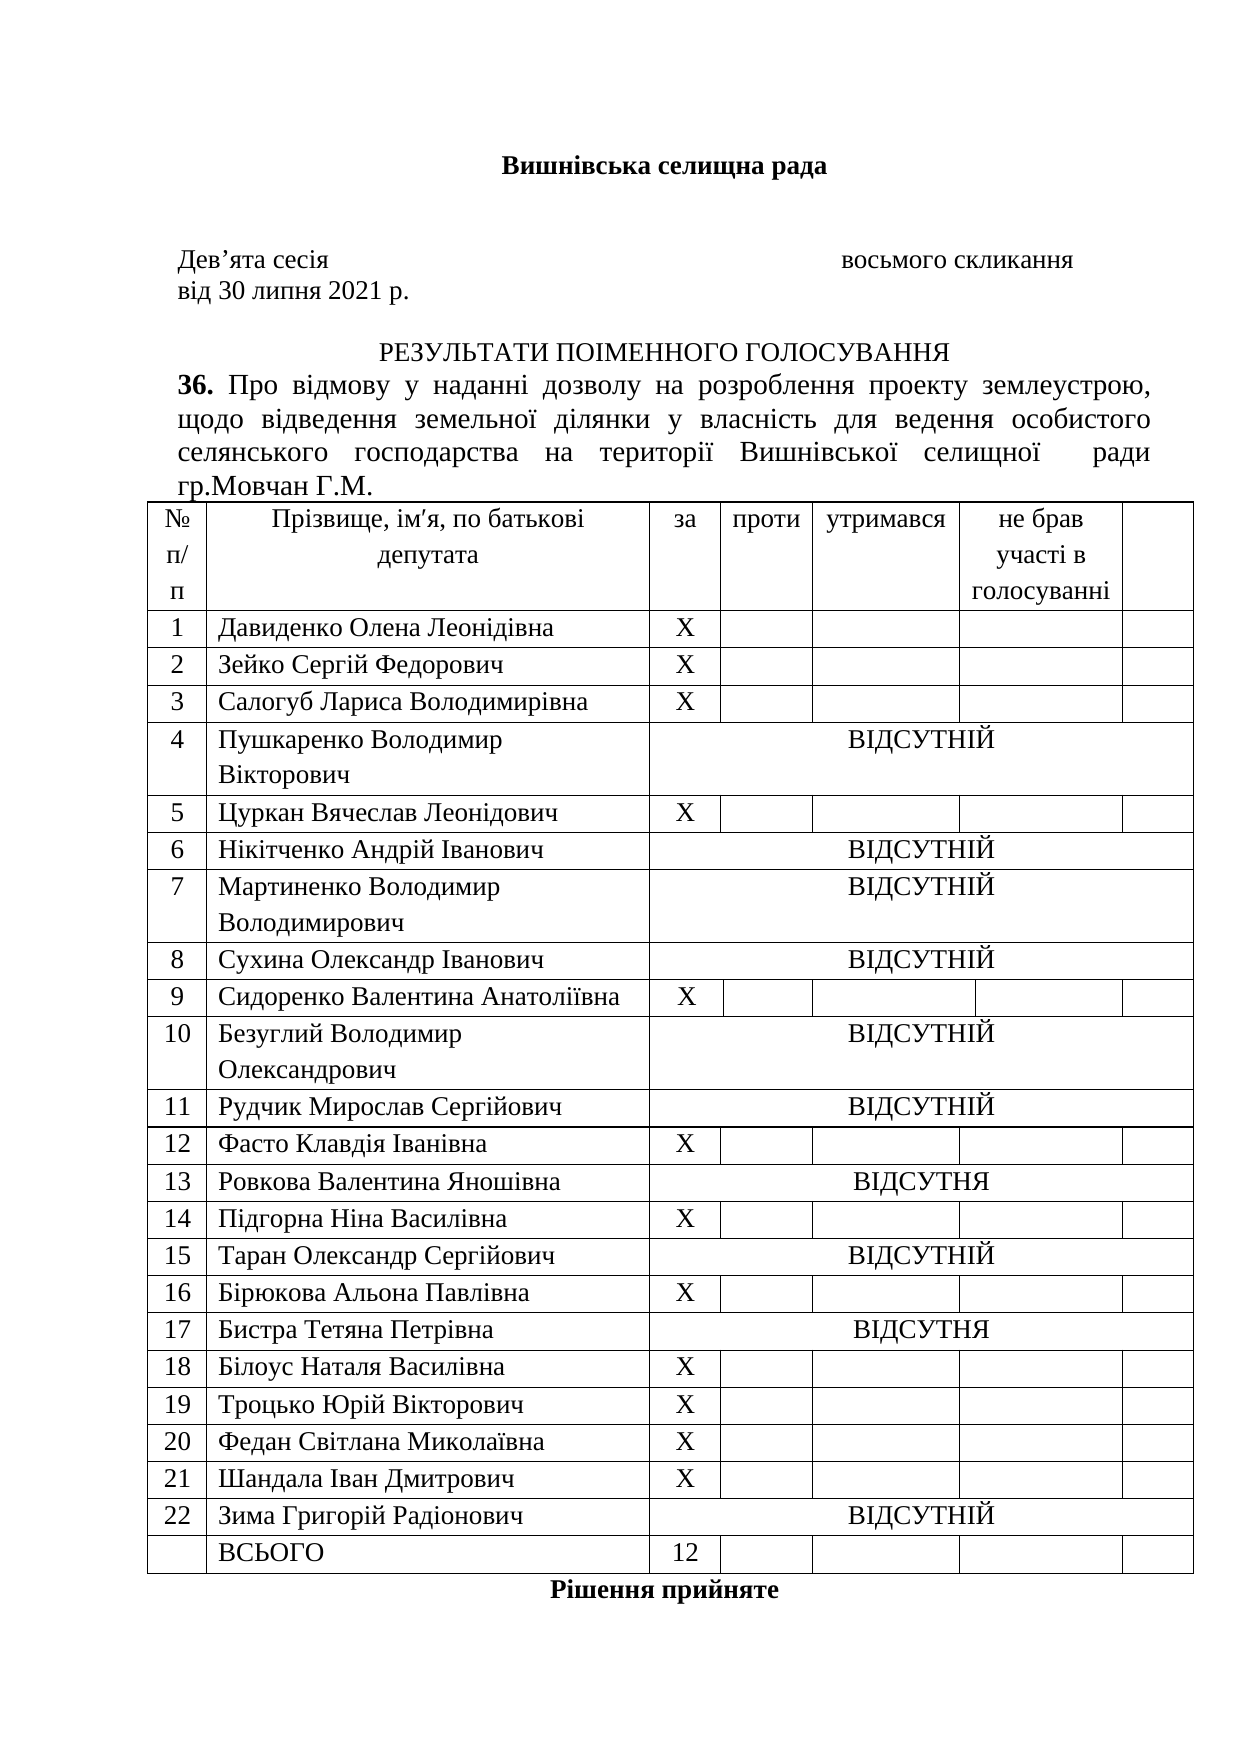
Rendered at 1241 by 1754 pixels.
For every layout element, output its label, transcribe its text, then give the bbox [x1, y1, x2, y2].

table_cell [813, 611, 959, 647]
text Дев’ята сесія восьмого скликання [177, 243, 1152, 274]
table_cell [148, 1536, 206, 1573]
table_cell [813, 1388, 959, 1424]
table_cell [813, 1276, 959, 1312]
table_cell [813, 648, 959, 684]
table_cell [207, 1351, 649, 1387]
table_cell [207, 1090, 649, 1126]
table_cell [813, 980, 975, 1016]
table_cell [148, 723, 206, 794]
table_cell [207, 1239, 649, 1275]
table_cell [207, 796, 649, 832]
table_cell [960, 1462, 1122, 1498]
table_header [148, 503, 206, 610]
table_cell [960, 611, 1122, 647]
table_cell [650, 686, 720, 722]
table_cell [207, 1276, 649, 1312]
text Вишнівська селищна рада [177, 149, 1152, 180]
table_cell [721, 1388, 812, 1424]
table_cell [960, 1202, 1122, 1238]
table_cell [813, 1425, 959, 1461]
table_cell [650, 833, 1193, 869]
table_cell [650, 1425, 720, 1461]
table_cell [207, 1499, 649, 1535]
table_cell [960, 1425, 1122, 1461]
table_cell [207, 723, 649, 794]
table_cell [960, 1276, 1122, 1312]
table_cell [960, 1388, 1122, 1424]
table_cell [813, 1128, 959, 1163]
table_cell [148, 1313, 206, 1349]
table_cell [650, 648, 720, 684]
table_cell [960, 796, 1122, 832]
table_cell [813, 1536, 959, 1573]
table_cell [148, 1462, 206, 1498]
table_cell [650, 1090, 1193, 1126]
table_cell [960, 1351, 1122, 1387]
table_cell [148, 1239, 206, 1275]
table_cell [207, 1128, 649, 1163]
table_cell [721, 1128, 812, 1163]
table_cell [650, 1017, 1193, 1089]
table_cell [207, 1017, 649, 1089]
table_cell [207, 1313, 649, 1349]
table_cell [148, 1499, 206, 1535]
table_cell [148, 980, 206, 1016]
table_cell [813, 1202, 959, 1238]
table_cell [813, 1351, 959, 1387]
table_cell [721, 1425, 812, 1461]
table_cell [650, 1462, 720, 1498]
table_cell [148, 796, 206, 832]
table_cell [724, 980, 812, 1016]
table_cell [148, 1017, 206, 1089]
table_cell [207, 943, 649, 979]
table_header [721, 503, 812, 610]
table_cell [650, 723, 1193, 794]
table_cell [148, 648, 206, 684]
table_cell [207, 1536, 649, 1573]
text Рішення прийняте [177, 1574, 1152, 1605]
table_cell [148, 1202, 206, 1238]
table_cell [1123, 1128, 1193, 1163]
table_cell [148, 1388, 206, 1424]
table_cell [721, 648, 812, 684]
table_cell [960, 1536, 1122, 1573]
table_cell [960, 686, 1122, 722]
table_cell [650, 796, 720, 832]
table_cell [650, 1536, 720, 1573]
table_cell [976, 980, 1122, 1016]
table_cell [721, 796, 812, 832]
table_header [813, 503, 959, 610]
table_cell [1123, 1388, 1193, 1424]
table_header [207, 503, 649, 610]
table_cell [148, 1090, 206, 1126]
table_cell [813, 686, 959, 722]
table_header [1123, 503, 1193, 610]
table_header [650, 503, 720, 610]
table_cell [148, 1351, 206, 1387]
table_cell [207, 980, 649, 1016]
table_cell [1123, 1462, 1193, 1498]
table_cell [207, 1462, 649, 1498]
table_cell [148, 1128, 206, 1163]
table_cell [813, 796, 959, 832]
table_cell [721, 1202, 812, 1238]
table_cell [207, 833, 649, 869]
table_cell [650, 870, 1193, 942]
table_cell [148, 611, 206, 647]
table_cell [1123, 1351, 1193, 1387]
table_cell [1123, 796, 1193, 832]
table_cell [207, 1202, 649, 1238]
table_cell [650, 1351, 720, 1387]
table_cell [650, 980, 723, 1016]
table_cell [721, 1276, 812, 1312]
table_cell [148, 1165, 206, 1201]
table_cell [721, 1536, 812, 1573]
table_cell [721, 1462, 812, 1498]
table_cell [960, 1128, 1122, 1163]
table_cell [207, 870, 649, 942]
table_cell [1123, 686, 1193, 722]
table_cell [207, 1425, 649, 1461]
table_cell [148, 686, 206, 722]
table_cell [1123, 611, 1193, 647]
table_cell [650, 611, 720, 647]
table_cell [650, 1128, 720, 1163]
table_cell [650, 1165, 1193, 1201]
text РЕЗУЛЬТАТИ ПОІМЕННОГО ГОЛОСУВАННЯ [177, 336, 1152, 367]
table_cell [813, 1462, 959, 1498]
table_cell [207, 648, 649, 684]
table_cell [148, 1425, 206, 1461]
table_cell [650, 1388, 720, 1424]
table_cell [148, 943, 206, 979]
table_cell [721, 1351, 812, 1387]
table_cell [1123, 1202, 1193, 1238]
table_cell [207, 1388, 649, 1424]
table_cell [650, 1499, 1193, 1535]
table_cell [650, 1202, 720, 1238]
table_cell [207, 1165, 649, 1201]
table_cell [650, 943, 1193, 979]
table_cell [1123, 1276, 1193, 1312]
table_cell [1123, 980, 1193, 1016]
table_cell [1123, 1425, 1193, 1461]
text 36. Про відмову у наданні дозволу на розроблення проекту землеустрою, щодо відведення земельної ділянки у власність для ведення особистого селянського господарства на території Вишнівської селищної ради гр.Мовчан Г.М. [177, 367, 1152, 501]
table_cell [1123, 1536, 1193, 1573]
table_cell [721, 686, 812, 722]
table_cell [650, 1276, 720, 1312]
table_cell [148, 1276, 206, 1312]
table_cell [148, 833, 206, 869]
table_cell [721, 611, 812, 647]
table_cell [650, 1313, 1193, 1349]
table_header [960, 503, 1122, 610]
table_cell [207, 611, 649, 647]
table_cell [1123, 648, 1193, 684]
text від 30 липня 2021 р. [177, 274, 1152, 305]
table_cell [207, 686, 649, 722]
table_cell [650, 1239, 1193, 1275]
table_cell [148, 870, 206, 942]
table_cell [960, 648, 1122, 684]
